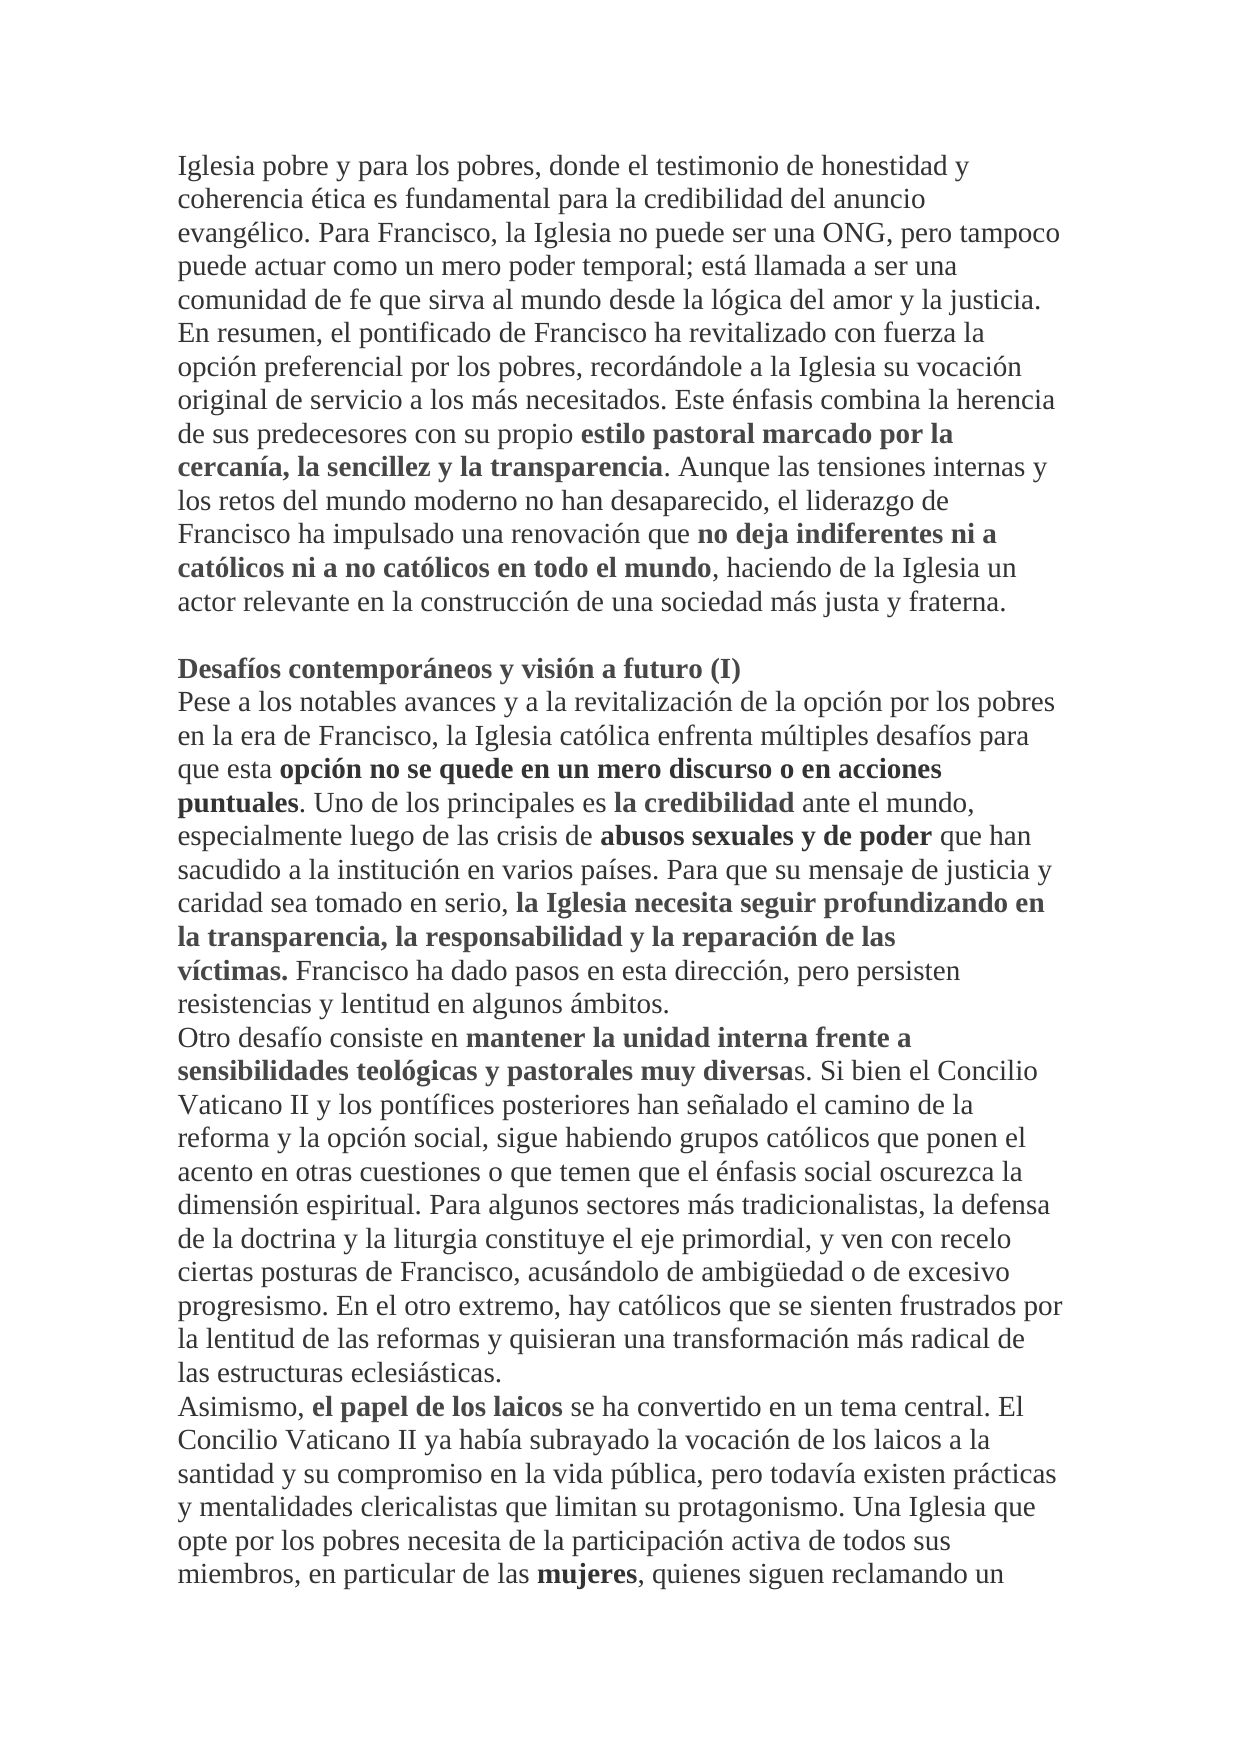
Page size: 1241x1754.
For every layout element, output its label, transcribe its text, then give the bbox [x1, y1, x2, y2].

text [177, 1389, 1063, 1590]
subtitle Desafíos contemporáneos y visión a futuro (I) [177, 651, 1063, 684]
text Pese a los notables avances y a la revitalización de la opción por los pobres en la era de Francisco, la Iglesia católica enfrenta múltiples desafíos para que esta opción no se quede en un mero discurso o en acciones puntuales. Uno de los principales es la credibilidad ante el mundo, especialmente luego de las crisis de abusos sexuales y de poder que han sacudido a la institución en varios países. Para que su mensaje de justicia y caridad sea tomado en serio, la Iglesia necesita seguir profundizando en la transparencia, la responsabilidad y la reparación de las víctimas. Francisco ha dado pasos en esta dirección, pero persisten resistencias y lentitud en algunos ámbitos. [177, 684, 1063, 1020]
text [177, 148, 1063, 315]
text Otro desafío consiste en mantener la unidad interna frente a sensibilidades teológicas y pastorales muy diversas. Si bien el Concilio Vaticano II y los pontífices posteriores han señalado el camino de la reforma y la opción social, sigue habiendo grupos católicos que ponen el acento en otras cuestiones o que temen que el énfasis social oscurezca la dimensión espiritual. Para algunos sectores más tradicionalistas, la defensa de la doctrina y la liturgia constituye el eje primordial, y ven con recelo ciertas posturas de Francisco, acusándolo de ambigüedad o de excesivo progresismo. En el otro extremo, hay católicos que se sienten frustrados por la lentitud de las reformas y quisieran una transformación más radical de las estructuras eclesiásticas. [177, 1020, 1063, 1389]
text En resumen, el pontificado de Francisco ha revitalizado con fuerza la opción preferencial por los pobres, recordándole a la Iglesia su vocación original de servicio a los más necesitados. Este énfasis combina la herencia de sus predecesores con su propio estilo pastoral marcado por la cercanía, la sencillez y la transparencia. Aunque las tensiones internas y los retos del mundo moderno no han desaparecido, el liderazgo de Francisco ha impulsado una renovación que no deja indiferentes ni a católicos ni a no católicos en todo el mundo, haciendo de la Iglesia un actor relevante en la construcción de una sociedad más justa y fraterna. [177, 315, 1063, 617]
